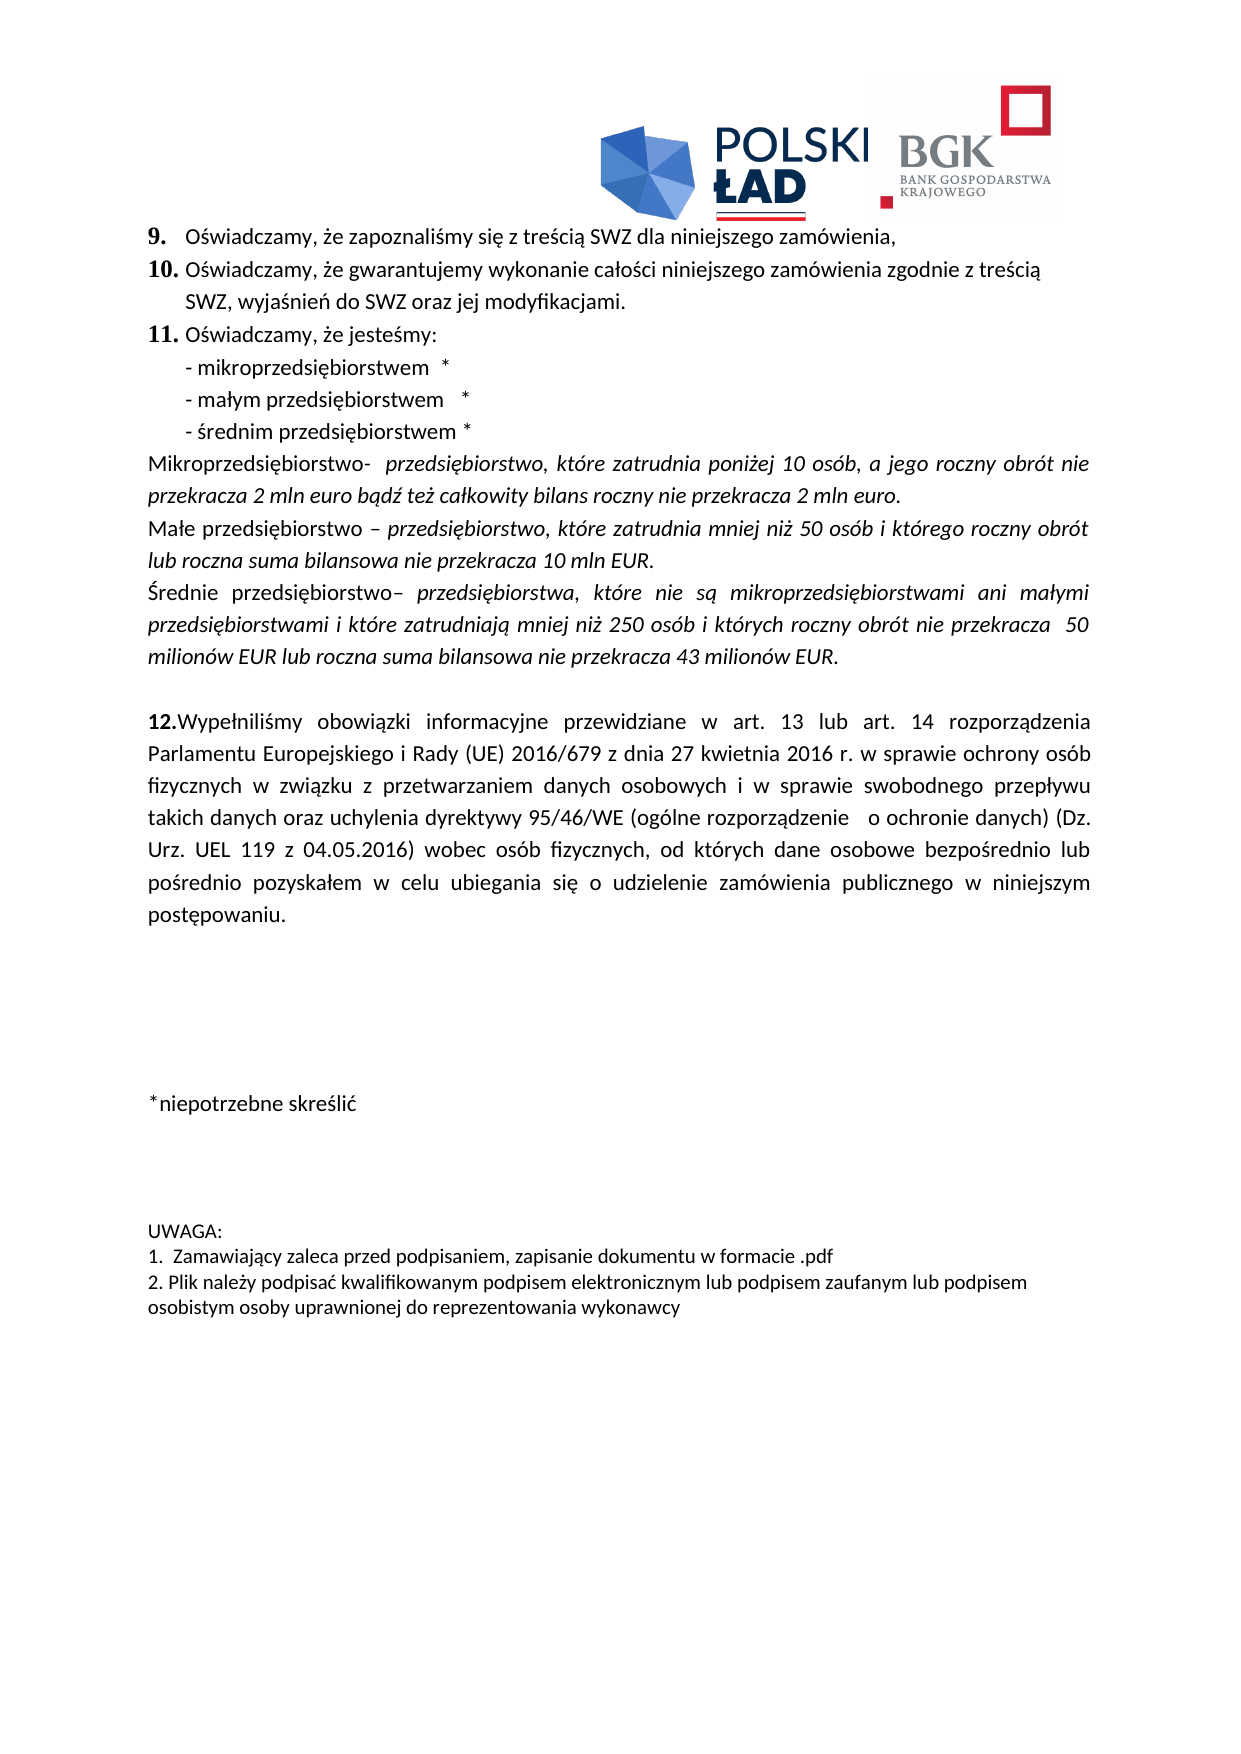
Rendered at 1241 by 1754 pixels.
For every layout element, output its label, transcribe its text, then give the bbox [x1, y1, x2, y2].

picture [600, 73, 1063, 221]
text 1. Zamawiający zaleca przed podpisaniem, zapisanie dokumentu w formacie .pdf [148, 1244, 1093, 1269]
list - małym przedsiębiorstwem * [185, 385, 1093, 413]
list Oświadczamy, że gwarantujemy wykonanie całości niniejszego zamówienia zgodnie z treścią SWZ, wyjaśnień do SWZ oraz jej modyfikacjami. [148, 254, 1093, 315]
text *niepotrzebne skreślić [148, 1089, 1093, 1117]
list Mikroprzedsiębiorstwo- przedsiębiorstwo, które zatrudnia poniżej 10 osób, a jego roczny obrót nie przekracza 2 mln euro bądź też całkowity bilans roczny nie przekracza 2 mln euro. [148, 449, 1093, 509]
list Małe przedsiębiorstwo – przedsiębiorstwo, które zatrudnia mniej niż 50 osób i którego roczny obrót lub roczna suma bilansowa nie przekracza 10 mln EUR. [148, 514, 1093, 574]
list - średnim przedsiębiorstwem * [185, 417, 1093, 445]
text UWAGA: [148, 1218, 1093, 1244]
list Oświadczamy, że jesteśmy: [148, 319, 1093, 348]
text Średnie przedsiębiorstwo– przedsiębiorstwa, które nie są mikroprzedsiębiorstwami ani małymi przedsiębiorstwami i które zatrudniają mniej niż 250 osób i których roczny obrót nie przekracza 50 milionów EUR lub roczna suma bilansowa nie przekracza 43 milionów EUR. [148, 578, 1093, 671]
list - mikroprzedsiębiorstwem * [185, 353, 1093, 381]
text 12.Wypełniliśmy obowiązki informacyjne przewidziane w art. 13 lub art. 14 rozporządzenia Parlamentu Europejskiego i Rady (UE) 2016/679 z dnia 27 kwietnia 2016 r. w sprawie ochrony osób fizycznych w związku z przetwarzaniem danych osobowych i w sprawie swobodnego przepływu takich danych oraz uchylenia dyrektywy 95/46/WE (ogólne rozporządzenie o ochronie danych) (Dz. Urz. UEL 119 z 04.05.2016) wobec osób fizycznych, od których dane osobowe bezpośrednio lub pośrednio pozyskałem w celu ubiegania się o udzielenie zamówienia publicznego w niniejszym postępowaniu. [148, 707, 1093, 928]
list Oświadczamy, że zapoznaliśmy się z treścią SWZ dla niniejszego zamówienia, [148, 221, 1093, 250]
text 2. Plik należy podpisać kwalifikowanym podpisem elektronicznym lub podpisem zaufanym lub podpisem osobistym osoby uprawnionej do reprezentowania wykonawcy [148, 1269, 1093, 1320]
